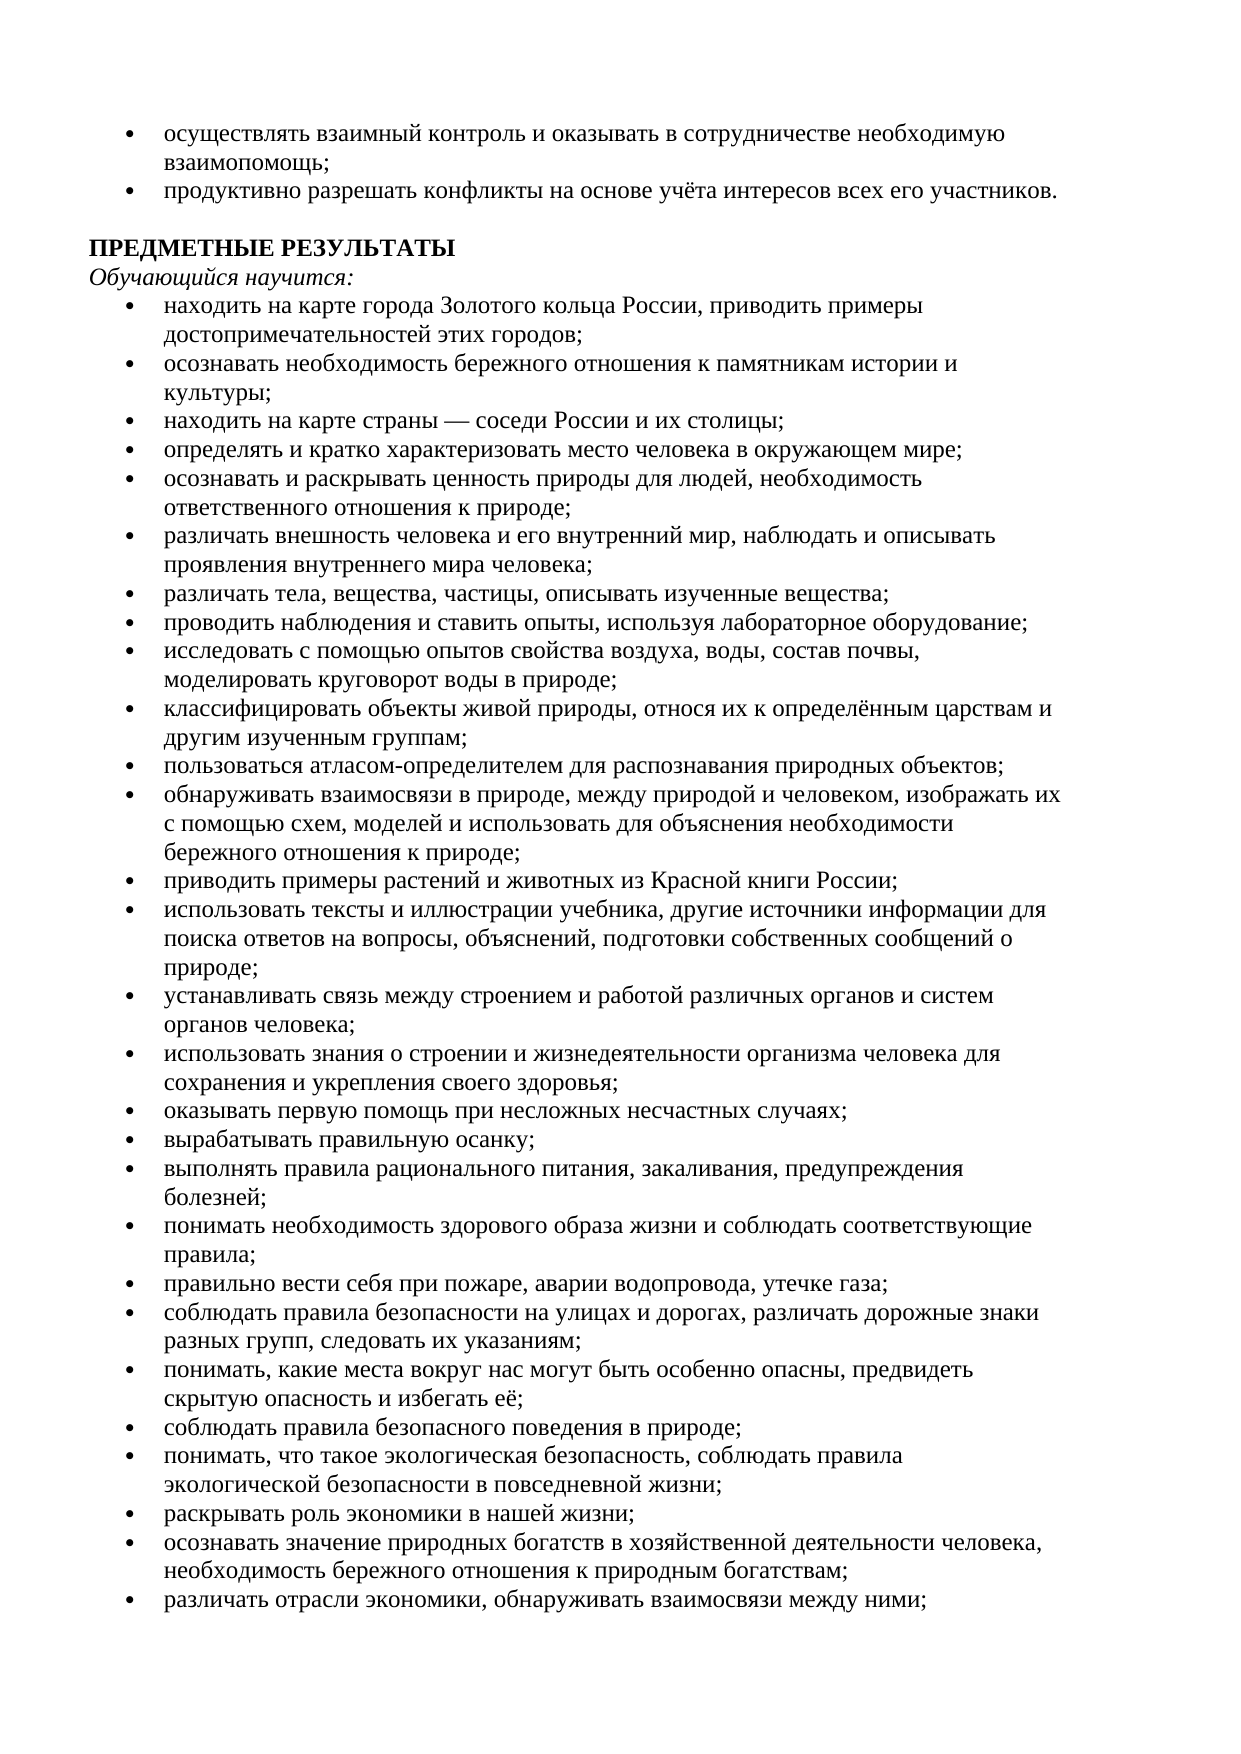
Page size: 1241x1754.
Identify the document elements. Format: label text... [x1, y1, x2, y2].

list использовать знания о строении и жизнедеятельности организма человека для сохранения и укрепления своего здоровья; [126, 1038, 1063, 1096]
list осознавать необходимость бережного отношения к памятникам истории и культуры; [126, 348, 1063, 406]
list устанавливать связь между строением и работой различных органов и систем органов человека; [126, 981, 1063, 1038]
list приводить примеры растений и животных из Красной книги России; [126, 866, 1063, 894]
list осознавать значение природных богатств в хозяйственной деятельности человека, необходимость бережного отношения к природным богатствам; [126, 1527, 1063, 1584]
list вырабатывать правильную осанку; [126, 1124, 1063, 1153]
list понимать необходимость здорового образа жизни и соблюдать соответствующие правила; [126, 1211, 1063, 1268]
list выполнять правила рационального питания, закаливания, предупреждения болезней; [126, 1153, 1063, 1211]
list определять и кратко характеризовать место человека в окружающем мире; [126, 434, 1063, 463]
list раскрывать роль экономики в нашей жизни; [126, 1498, 1063, 1527]
list оказывать первую помощь при несложных несчастных случаях; [126, 1096, 1063, 1124]
list обнаруживать взаимосвязи в природе, между природой и человеком, изображать их с помощью схем, моделей и использовать для объяснения необходимости бережного отношения к природе; [126, 779, 1063, 866]
list различать внешность человека и его внутренний мир, наблюдать и описывать проявления внутреннего мира человека; [126, 521, 1063, 578]
list соблюдать правила безопасного поведения в природе; [126, 1412, 1063, 1441]
list осознавать и раскрывать ценность природы для людей, необходимость ответственного отношения к природе; [126, 463, 1063, 521]
list различать отрасли экономики, обнаруживать взаимосвязи между ними; [126, 1584, 1063, 1613]
list классифицировать объекты живой природы, относя их к определённым царствам и другим изученным группам; [126, 693, 1063, 751]
list исследовать с помощью опытов свойства воздуха, воды, состав почвы, моделировать круговорот воды в природе; [126, 636, 1063, 693]
list правильно вести себя при пожаре, аварии водопровода, утечке газа; [126, 1268, 1063, 1297]
list пользоваться атласом-определителем для распознавания природных объектов; [126, 751, 1063, 779]
list понимать, какие места вокруг нас могут быть особенно опасны, предвидеть скрытую опасность и избегать её; [126, 1354, 1063, 1412]
list соблюдать правила безопасности на улицах и дорогах, различать дорожные знаки разных групп, следовать их указаниям; [126, 1297, 1063, 1354]
list проводить наблюдения и ставить опыты, используя лабораторное оборудование; [126, 607, 1063, 636]
list понимать, что такое экологическая безопасность, соблюдать правила экологической безопасности в повседневной жизни; [126, 1441, 1063, 1498]
list находить на карте страны — соседи России и их столицы; [126, 406, 1063, 434]
text Обучающийся научится: [88, 262, 1063, 291]
list использовать тексты и иллюстрации учебника, другие источники информации для поиска ответов на вопросы, объяснений, подготовки собственных сообщений о природе; [126, 894, 1063, 981]
list различать тела, вещества, частицы, описывать изученные вещества; [126, 578, 1063, 607]
list находить на карте города Золотого кольца России, приводить примеры достопримечательностей этих городов; [126, 291, 1063, 348]
list продуктивно разрешать конфликты на основе учёта интересов всех его участников. [126, 176, 1063, 204]
text ПРЕДМЕТНЫЕ РЕЗУЛЬТАТЫ [88, 233, 1063, 262]
list осуществлять взаимный контроль и оказывать в сотрудничестве необходимую взаимопомощь; [126, 118, 1063, 176]
